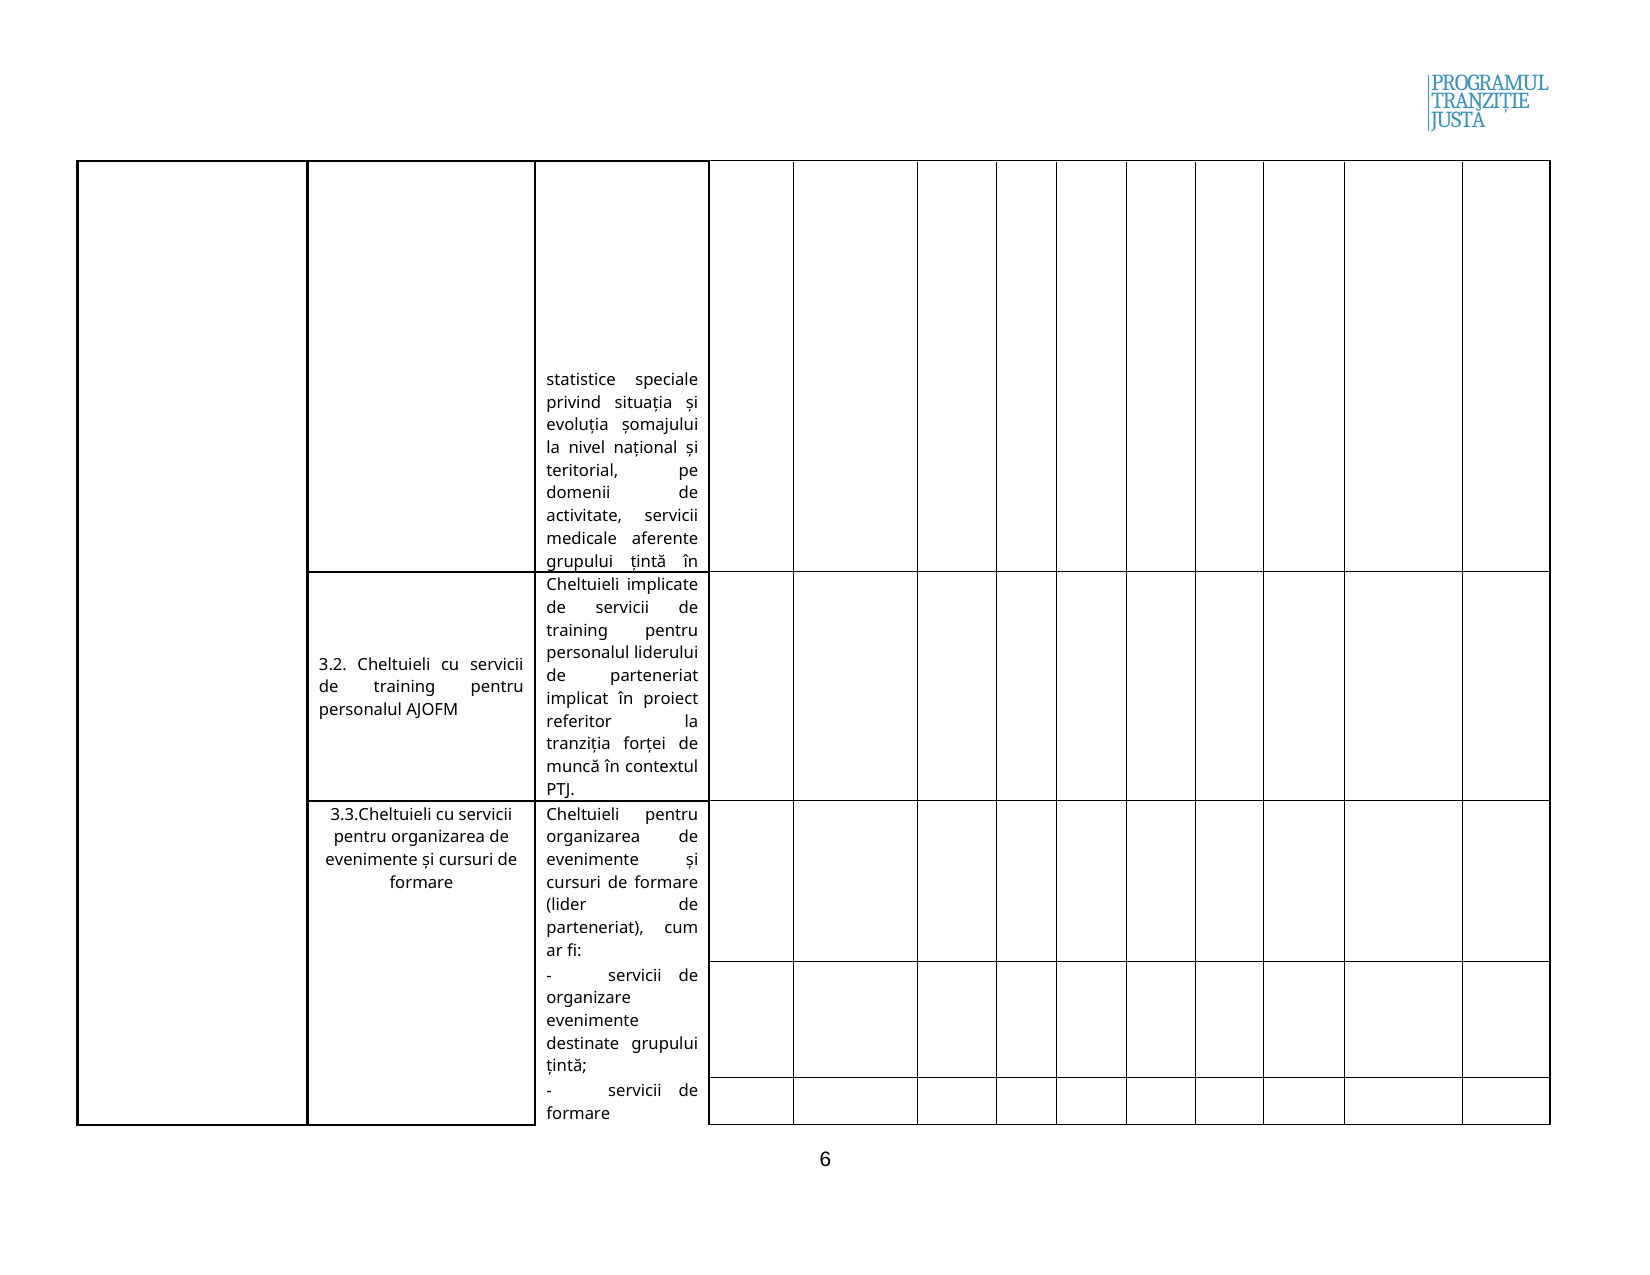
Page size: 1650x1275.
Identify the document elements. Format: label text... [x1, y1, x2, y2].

table_cell [1056, 161, 1126, 571]
table_cell [918, 962, 996, 1077]
table_cell [1264, 572, 1344, 800]
table_cell [710, 572, 793, 800]
table_cell [1463, 1078, 1549, 1124]
table_cell [918, 801, 996, 961]
table_cell [794, 801, 917, 961]
table_cell [997, 801, 1056, 961]
table_cell [1196, 1078, 1263, 1124]
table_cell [536, 1077, 708, 1124]
table_cell [1345, 572, 1462, 800]
table_cell 3.3.Cheltuieli cu servicii pentru organizarea de evenimente și cursuri de formare [309, 802, 534, 1124]
table_cell [1345, 962, 1462, 1077]
table_cell [997, 962, 1056, 1077]
table_cell [1196, 801, 1263, 961]
table_cell [1127, 572, 1195, 800]
table_cell [997, 572, 1056, 800]
table_cell Cheltuieli implicate de servicii de training pentru personalul liderului de parteneriat implicat în proiect referitor la tranziția forței de muncă în contextul PTJ. [536, 573, 708, 800]
table_cell [710, 962, 793, 1077]
table_cell [918, 572, 996, 800]
table_cell [996, 161, 1056, 571]
table_cell [918, 1078, 996, 1124]
table_cell [1057, 572, 1126, 800]
table_cell [1345, 1078, 1462, 1124]
table_cell [1195, 161, 1264, 571]
table_cell [710, 801, 793, 961]
table_cell [794, 161, 917, 571]
table_cell [1463, 572, 1549, 800]
table_cell [1264, 1078, 1344, 1124]
table_cell [710, 1078, 793, 1124]
table_cell [1127, 1078, 1195, 1124]
table_cell [1463, 801, 1549, 961]
table_cell Cheltuieli pentru organizarea de evenimente și cursuri de formare (lider de parteneriat), cum ar fi: [536, 802, 708, 961]
table_cell [997, 1078, 1056, 1124]
table_cell [794, 1078, 917, 1124]
table_cell [1057, 1078, 1126, 1124]
table_cell [1127, 801, 1195, 961]
table_cell [1344, 161, 1463, 571]
table_cell [1463, 161, 1549, 571]
table_cell [710, 161, 793, 571]
table_cell [1127, 962, 1195, 1077]
table_cell [917, 161, 996, 571]
table_cell [794, 962, 917, 1077]
table_cell [1126, 161, 1195, 571]
table_cell [1196, 962, 1263, 1077]
table_cell [1264, 801, 1344, 961]
table_cell [1345, 801, 1462, 961]
table_cell [794, 572, 917, 800]
table_cell - servicii de organizare evenimente destinate grupului țintă; [536, 961, 708, 1077]
table_cell [1463, 962, 1549, 1077]
table_cell 3.2. Cheltuieli cu servicii de training pentru personalul AJOFM [309, 573, 534, 800]
table_cell [1196, 572, 1263, 800]
table_cell [1057, 962, 1126, 1077]
table_cell [1264, 161, 1344, 571]
table_cell [1264, 962, 1344, 1077]
table_cell [1057, 801, 1126, 961]
